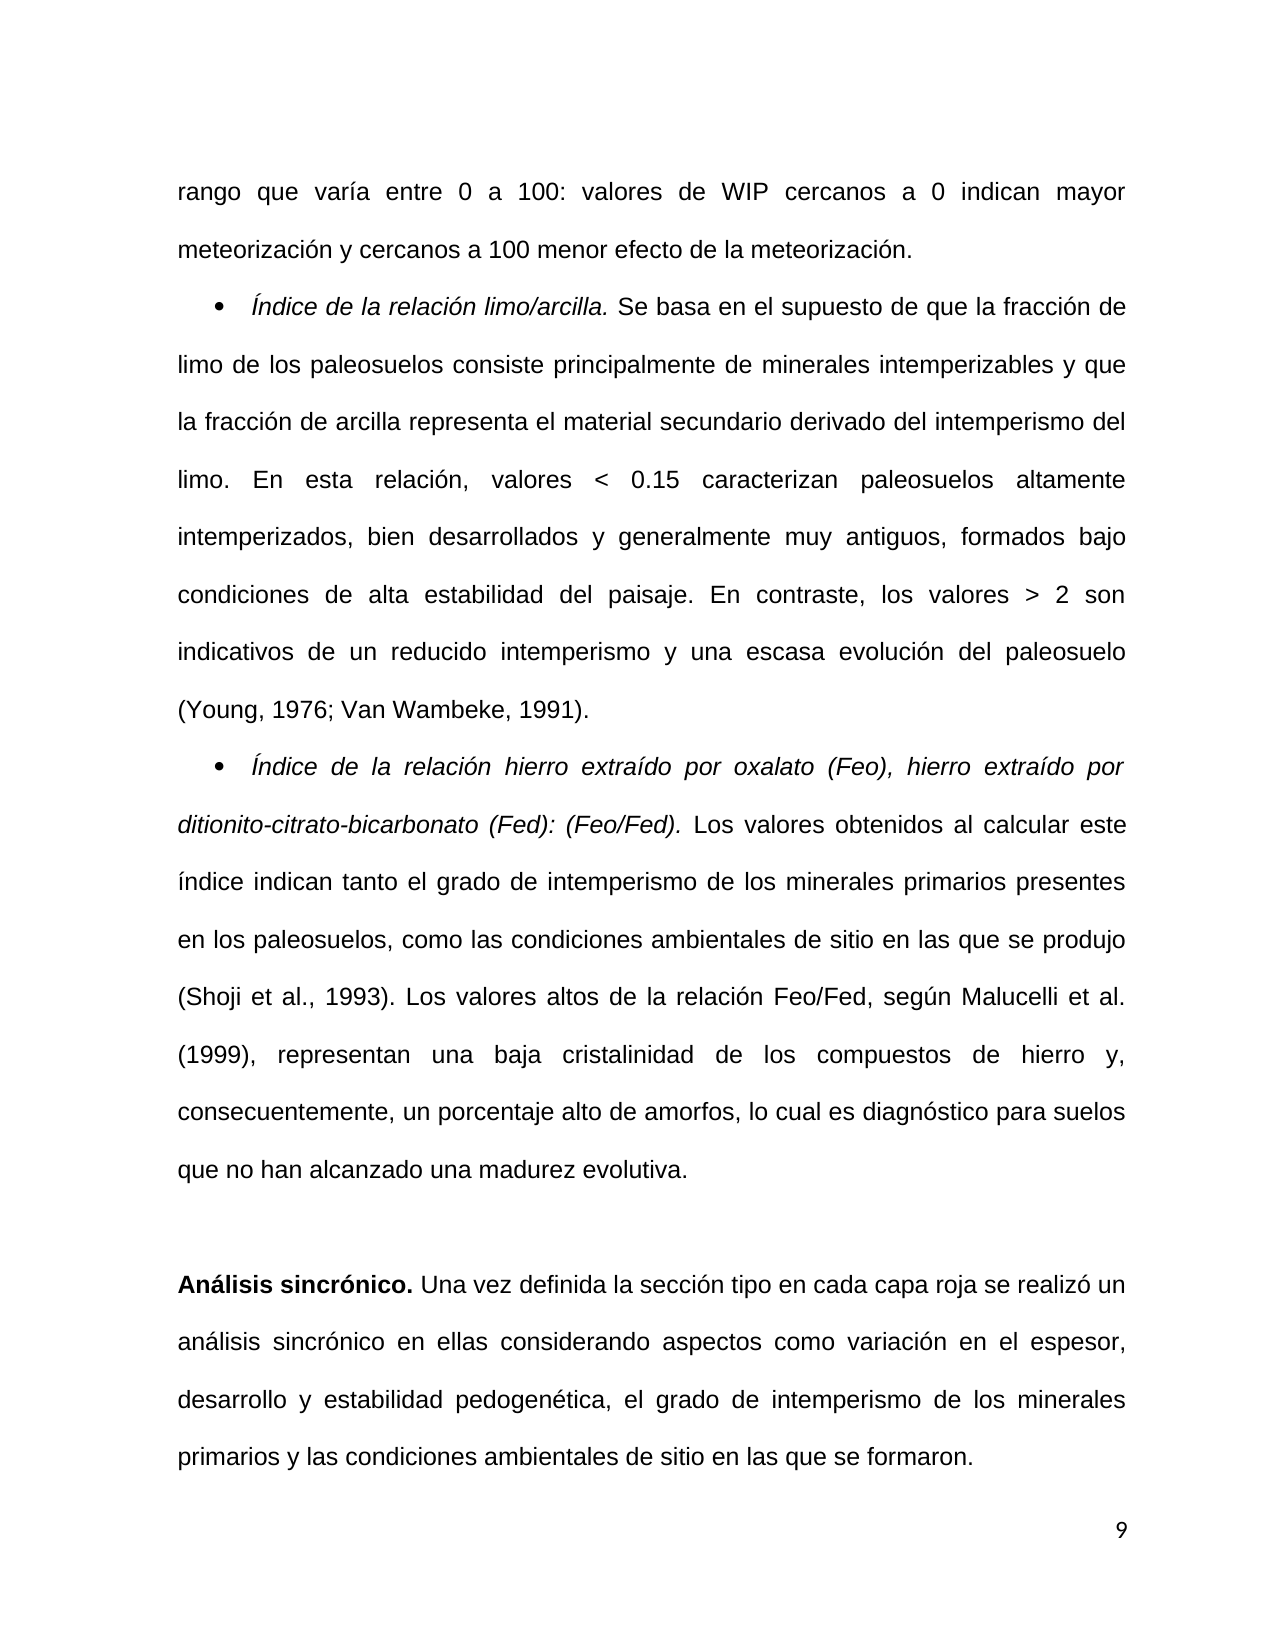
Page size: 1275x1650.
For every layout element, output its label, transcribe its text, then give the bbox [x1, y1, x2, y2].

list Índice de la relación hierro extraído por oxalato (Feo), hierro extraído por ditionito-citrato-bicarbonato (Fed): (Feo/Fed). Los valores obtenidos al calcular este índice indican tanto el grado de intemperismo de los minerales primarios presentes en los paleosuelos, como las condiciones ambientales de sitio en las que se produjo (Shoji et al., 1993). Los valores altos de la relación Feo/Fed, según Malucelli et al. (1999), representan una baja cristalinidad de los compuestos de hierro y, consecuentemente, un porcentaje alto de amorfos, lo cual es diagnóstico para suelos que no han alcanzado una madurez evolutiva. [177, 752, 1127, 1184]
list Índice de la relación limo/arcilla. Se basa en el supuesto de que la fracción de limo de los paleosuelos consiste principalmente de minerales intemperizables y que la fracción de arcilla representa el material secundario derivado del intemperismo del limo. En esta relación, valores < 0.15 caracterizan paleosuelos altamente intemperizados, bien desarrollados y generalmente muy antiguos, formados bajo condiciones de alta estabilidad del paisaje. En contraste, los valores > 2 son indicativos de un reducido intemperismo y una escasa evolución del paleosuelo (Young, 1976; Van Wambeke, 1991). [177, 292, 1127, 723]
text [177, 177, 1127, 263]
text Análisis sincrónico. Una vez definida la sección tipo en cada capa roja se realizó un análisis sincrónico en ellas considerando aspectos como variación en el espesor, desarrollo y estabilidad pedogenética, el grado de intemperismo de los minerales primarios y las condiciones ambientales de sitio en las que se formaron. [177, 1270, 1127, 1471]
